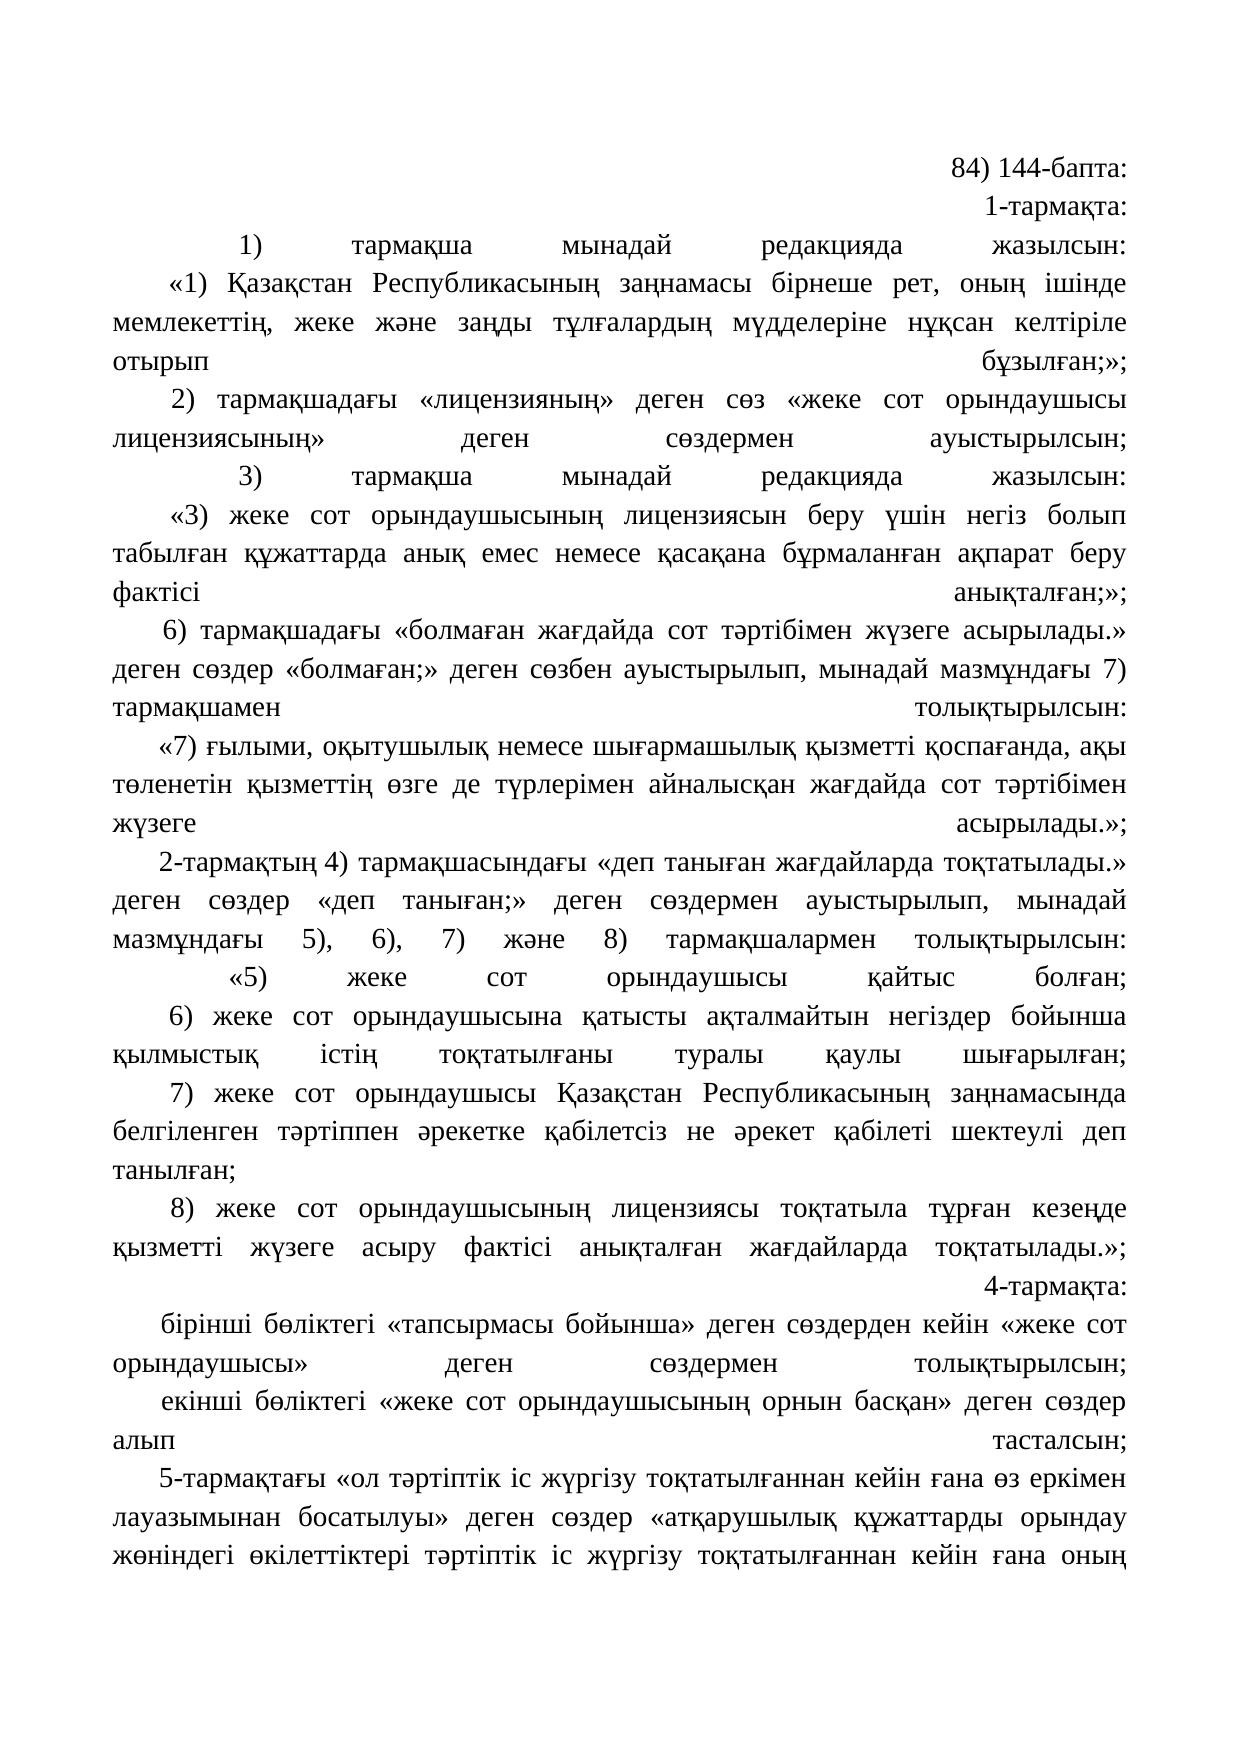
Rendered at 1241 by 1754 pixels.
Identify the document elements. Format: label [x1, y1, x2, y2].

text [112, 150, 1128, 1571]
